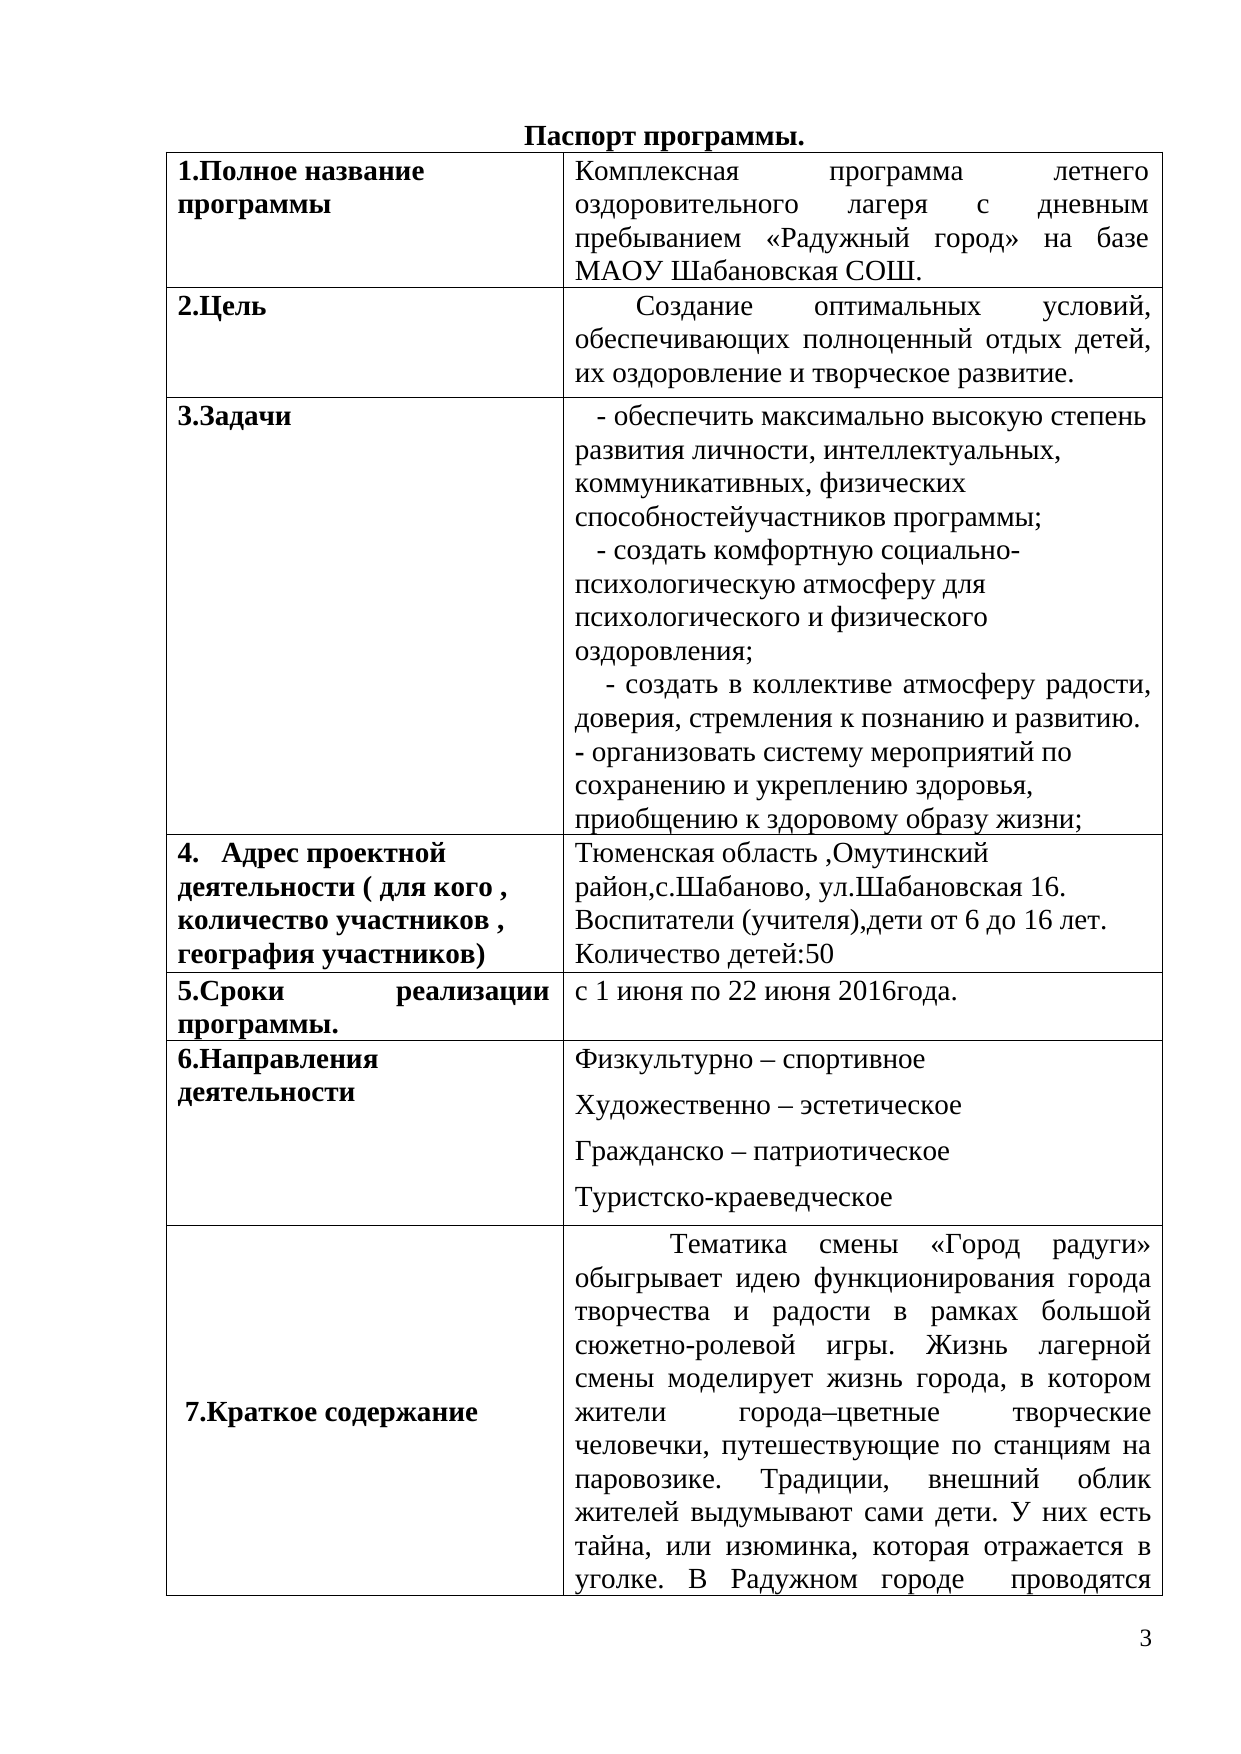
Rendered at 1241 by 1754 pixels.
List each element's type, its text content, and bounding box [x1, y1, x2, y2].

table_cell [564, 1226, 1162, 1595]
table_cell Физкультурно – спортивное Художественно – эстетическое Гражданско – патриотическое Туристско-краеведческое [564, 1041, 1162, 1225]
table_cell 4. Адрес проектной деятельности ( для кого , количество участников , география участников) [167, 835, 563, 972]
text Паспорт программы. [177, 118, 1152, 152]
table_header 1.Полное название программы [167, 153, 563, 287]
table_cell Создание оптимальных условий, обеспечивающих полноценный отдых детей, их оздоровление и творческое развитие. [564, 288, 1162, 397]
table_cell Тюменская область ,Омутинский район,с.Шабаново, ул.Шабановская 16. Воспитатели (учителя),дети от 6 до 16 лет. Количество детей:50 [564, 835, 1162, 972]
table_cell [167, 1226, 563, 1595]
table_cell 5.Сроки реализации программы. [167, 973, 563, 1040]
table_cell 2.Цель [167, 288, 563, 397]
table_cell - обеспечить максимально высокую степень развития личности, интеллектуальных, коммуникативных, физических способностейучастников программы; - создать комфортную социально-психологическую атмосферу для психологического и физического оздоровления; - создать в коллективе атмосферу радости, доверия, стремления к познанию и развитию. - организовать систему мероприятий по сохранению и укреплению здоровья, приобщению к здоровому образу жизни; [564, 398, 1162, 834]
table_cell 6.Направления деятельности [167, 1041, 563, 1225]
table_cell 3.Задачи [167, 398, 563, 834]
table_header Комплексная программа летнего оздоровительного лагеря с дневным пребыванием «Радужный город» на базе МАОУ Шабановская СОШ. [564, 153, 1162, 287]
table_cell с 1 июня по 22 июня 2016года. [564, 973, 1162, 1040]
